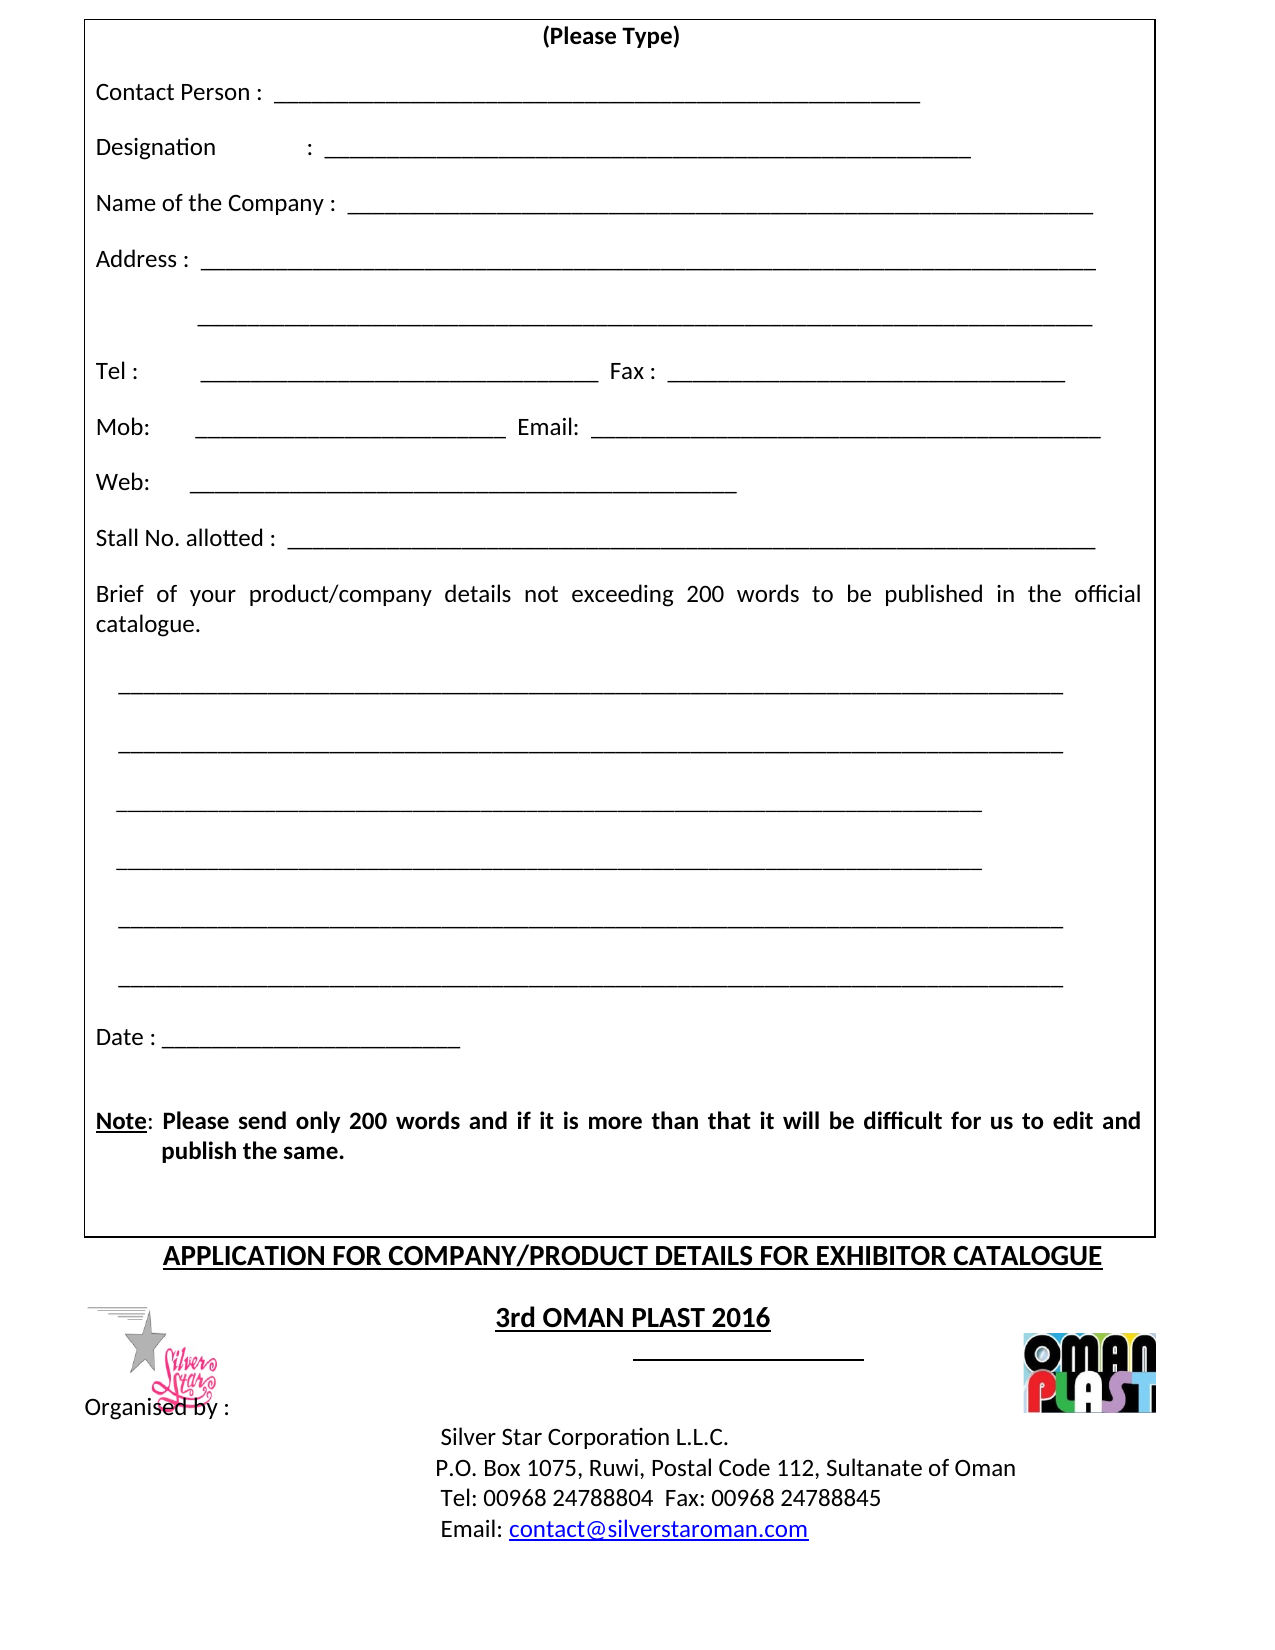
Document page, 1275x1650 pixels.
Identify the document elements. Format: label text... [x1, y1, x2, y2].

text Organised by : [84, 1391, 1181, 1421]
text P.O. Box 1075, Ruwi, Postal Code 112, Sultanate of Oman [84, 1452, 1181, 1482]
text Email: contact@silverstaroman.com [84, 1513, 1181, 1543]
text APPLICATION FOR COMPANY/PRODUCT DETAILS FOR EXHIBITOR CATALOGUE [84, 1237, 1181, 1273]
text Tel: 00968 24788804 Fax: 00968 24788845 [84, 1482, 1181, 1513]
text Silver Star Corporation L.L.C. [84, 1421, 1181, 1452]
picture [1023, 1335, 1156, 1391]
text 3rd OMAN PLAST 2016 [84, 1299, 1181, 1335]
table_header (Please Type) Contact Person : ____________________________________________________ Designation : ____________________________________________________ Name of the Company : ____________________________________________________________ Address : ________________________________________________________________________ ________________________________________________________________________ Tel : ________________________________ Fax : ________________________________ Mob: _________________________ Email: _________________________________________ Web: ____________________________________________ Stall No. allotted : _________________________________________________________________ Brief of your product/company details not exceeding 200 words to be published in the official catalogue. ____________________________________________________________________________ ____________________________________________________________________________ ____________________________________________________________________________ ____________________________________________________________________________ ____________________________________________________________________________ ____________________________________________________________________________ Date : ________________________ Note: Please send only 200 words and if it is more than that it will be difficult for us to edit and publish the same. [85, 20, 1154, 1236]
picture [87, 1335, 218, 1391]
